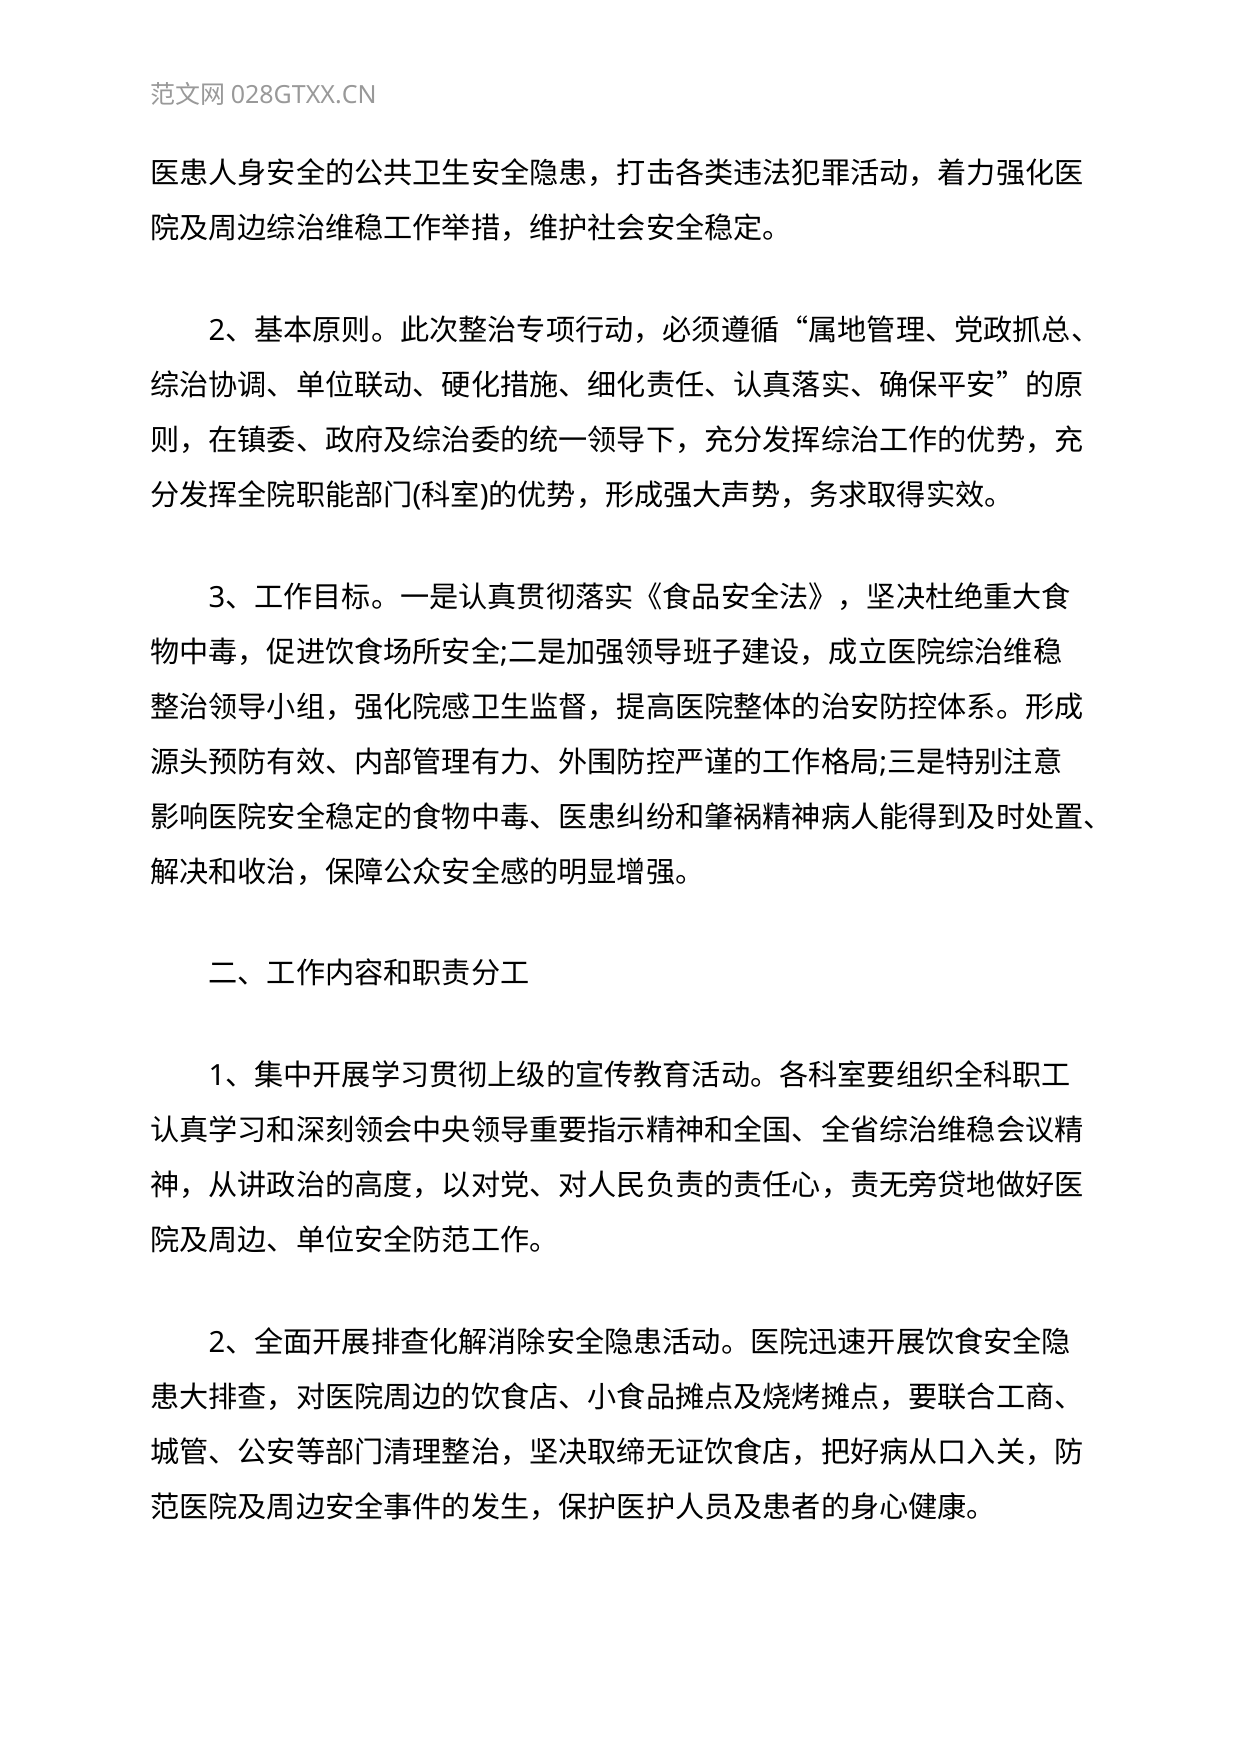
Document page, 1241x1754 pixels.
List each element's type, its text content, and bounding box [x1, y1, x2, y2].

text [150, 150, 1090, 247]
text 2、全面开展排查化解消除安全隐患活动。医院迅速开展饮食安全隐患大排查，对医院周边的饮食店、小食品摊点及烧烤摊点，要联合工商、城管、公安等部门清理整治，坚决取缔无证饮食店，把好病从口入关，防范医院及周边安全事件的发生，保护医护人员及患者的身心健康。 [150, 1318, 1090, 1525]
text 2、基本原则。此次整治专项行动，必须遵循“属地管理、党政抓总、综治协调、单位联动、硬化措施、细化责任、认真落实、确保平安”的原则，在镇委、政府及综治委的统一领导下，充分发挥综治工作的优势，充分发挥全院职能部门(科室)的优势，形成强大声势，务求取得实效。 [150, 307, 1090, 514]
text 1、集中开展学习贯彻上级的宣传教育活动。各科室要组织全科职工认真学习和深刻领会中央领导重要指示精神和全国、全省综治维稳会议精神，从讲政治的高度，以对党、对人民负责的责任心，责无旁贷地做好医院及周边、单位安全防范工作。 [150, 1052, 1090, 1259]
text 3、工作目标。一是认真贯彻落实《食品安全法》，坚决杜绝重大食物中毒，促进饮食场所安全;二是加强领导班子建设，成立医院综治维稳整治领导小组，强化院感卫生监督，提高医院整体的治安防控体系。形成源头预防有效、内部管理有力、外围防控严谨的工作格局;三是特别注意影响医院安全稳定的食物中毒、医患纠纷和肇祸精神病人能得到及时处置、解决和收治，保障公众安全感的明显增强。 [150, 573, 1090, 891]
text 二、工作内容和职责分工 [150, 950, 1090, 992]
